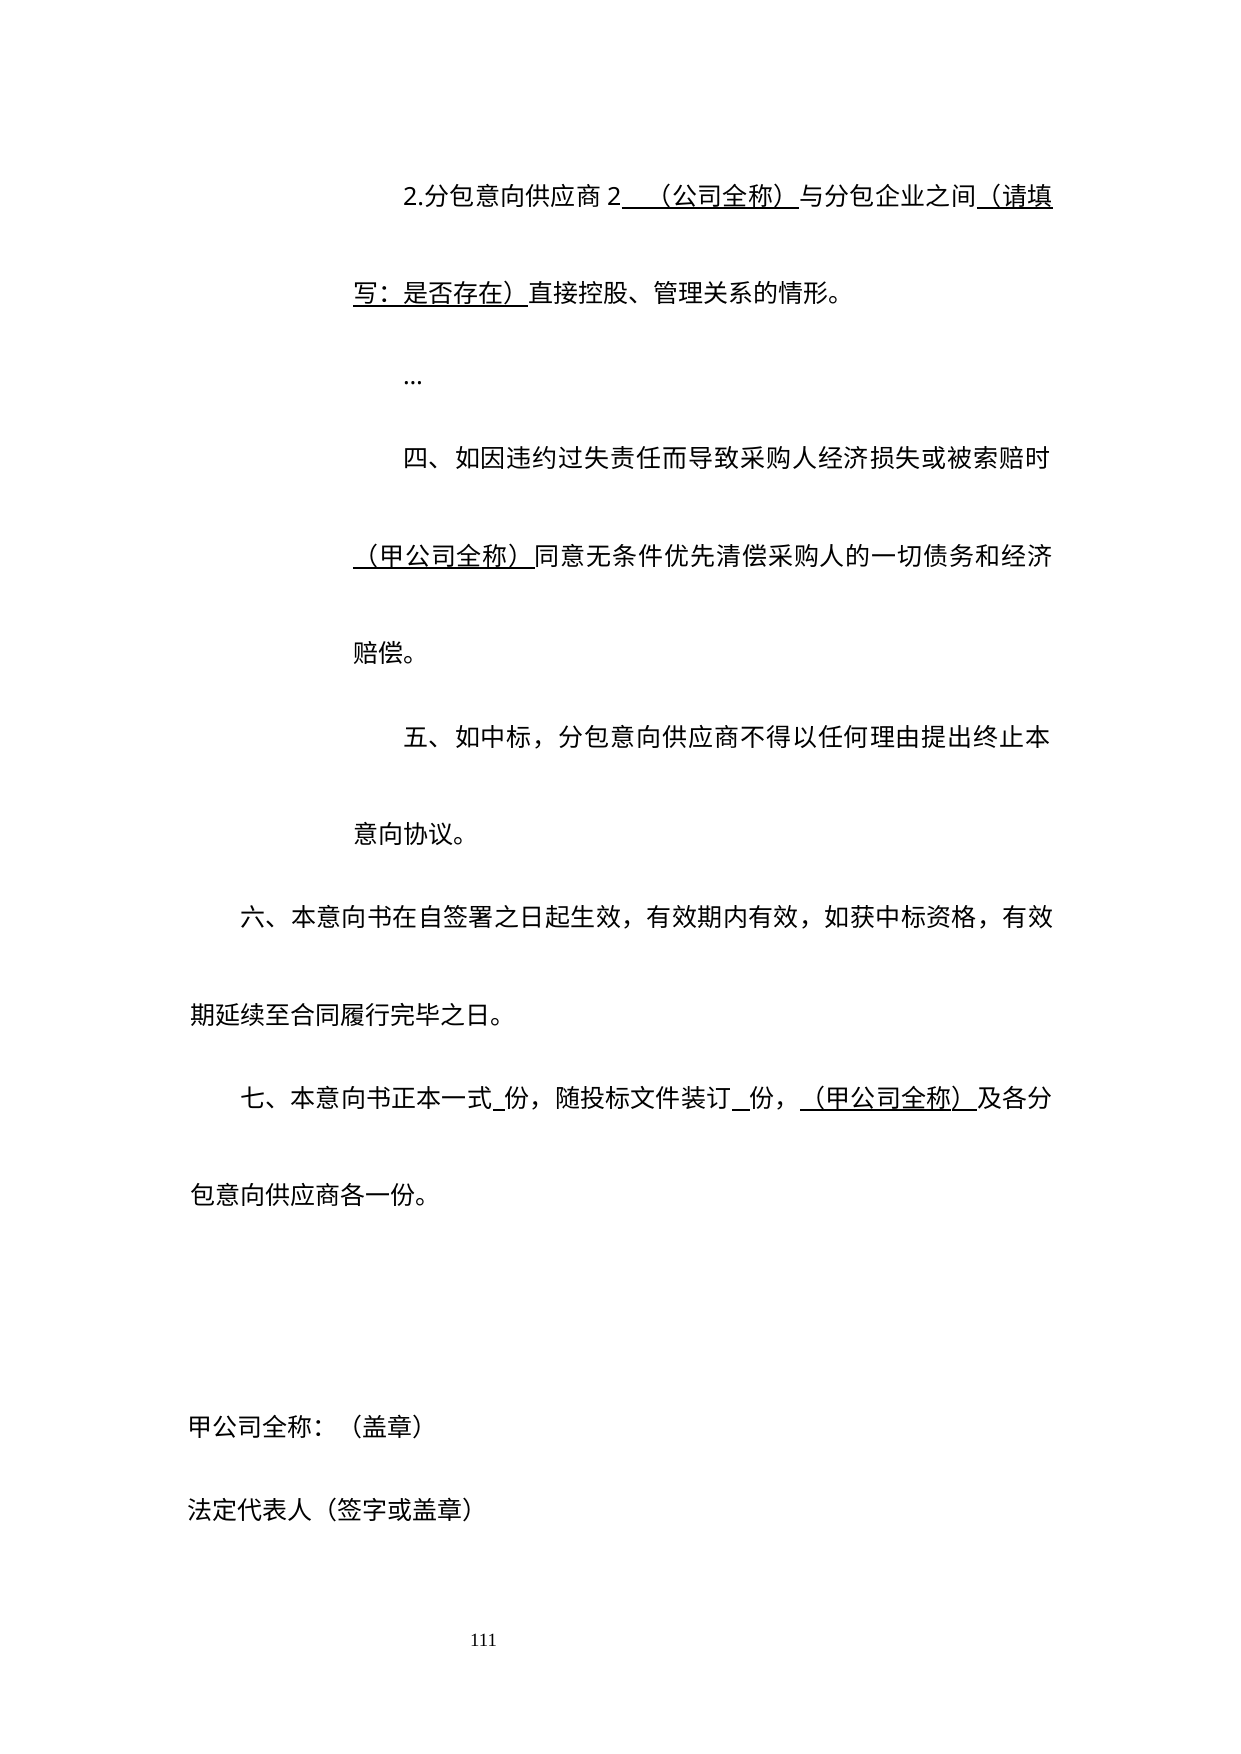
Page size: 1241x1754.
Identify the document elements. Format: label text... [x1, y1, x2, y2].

text 甲公司全称：（盖章） [187, 1393, 1053, 1458]
text 六、本意向书在自签署之日起生效，有效期内有效，如获中标资格，有效期延续至合同履行完毕之日。 [190, 883, 1053, 1046]
text … [353, 343, 1053, 408]
text 四、如因违约过失责任而导致采购人经济损失或被索赔时，（甲公司全称）同意无条件优先清偿采购人的一切债务和经济赔偿。 [353, 424, 1053, 684]
text 七、本意向书正本一式 份，随投标文件装订 份，（甲公司全称）及各分包意向供应商各一份。 [190, 1064, 1053, 1226]
text 五、如中标，分包意向供应商不得以任何理由提出终止本意向协议。 [353, 703, 1053, 865]
text 2.分包意向供应商2 （公司全称）与分包企业之间（请填写：是否存在）直接控股、管理关系的情形。 [353, 162, 1053, 324]
text 法定代表人（签字或盖章） [187, 1476, 1053, 1541]
